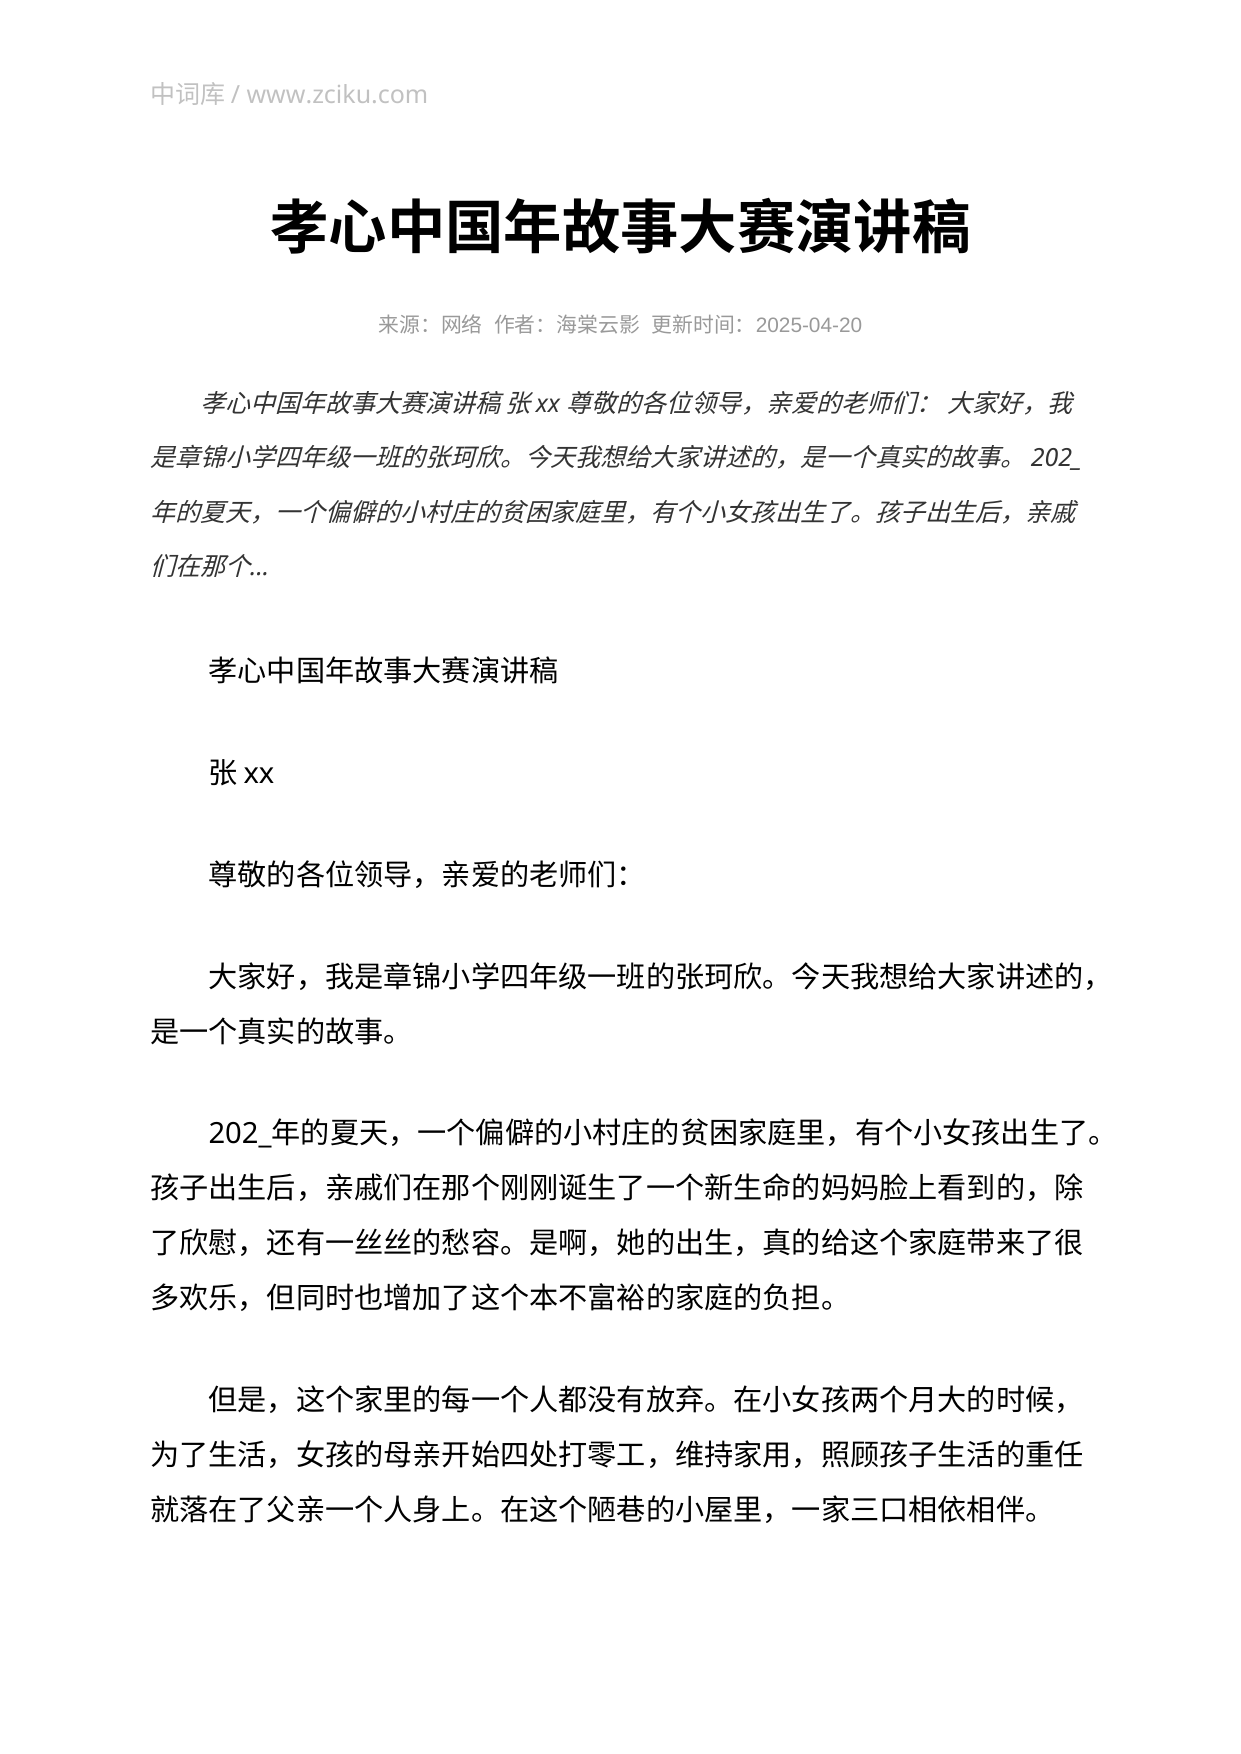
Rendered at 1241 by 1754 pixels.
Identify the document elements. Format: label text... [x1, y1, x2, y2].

text 尊敬的各位领导，亲爱的老师们： [150, 852, 1090, 894]
text 大家好，我是章锦小学四年级一班的张珂欣。今天我想给大家讲述的，是一个真实的故事。 [150, 953, 1090, 1051]
text 但是，这个家里的每一个人都没有放弃。在小女孩两个月大的时候，为了生活，女孩的母亲开始四处打零工，维持家用，照顾孩子生活的重任就落在了父亲一个人身上。在这个陋巷的小屋里，一家三口相依相伴。 [150, 1377, 1090, 1529]
text 202_年的夏天，一个偏僻的小村庄的贫困家庭里，有个小女孩出生了。孩子出生后，亲戚们在那个刚刚诞生了一个新生命的妈妈脸上看到的，除了欣慰，还有一丝丝的愁容。是啊，她的出生，真的给这个家庭带来了很多欢乐，但同时也增加了这个本不富裕的家庭的负担。 [150, 1110, 1090, 1317]
subtitle 孝心中国年故事大赛演讲稿 [150, 181, 1090, 266]
text 孝心中国年故事大赛演讲稿 [150, 648, 1090, 690]
text 张xx [150, 749, 1090, 792]
text 来源：网络 作者：海棠云影 更新时间：2025-04-20 [150, 313, 1090, 337]
text 孝心中国年故事大赛演讲稿 张xx 尊敬的各位领导，亲爱的老师们： 大家好，我是章锦小学四年级一班的张珂欣。今天我想给大家讲述的，是一个真实的故事。 202_年的夏天，一个偏僻的小村庄的贫困家庭里，有个小女孩出生了。孩子出生后，亲戚们在那个... [150, 383, 1090, 583]
